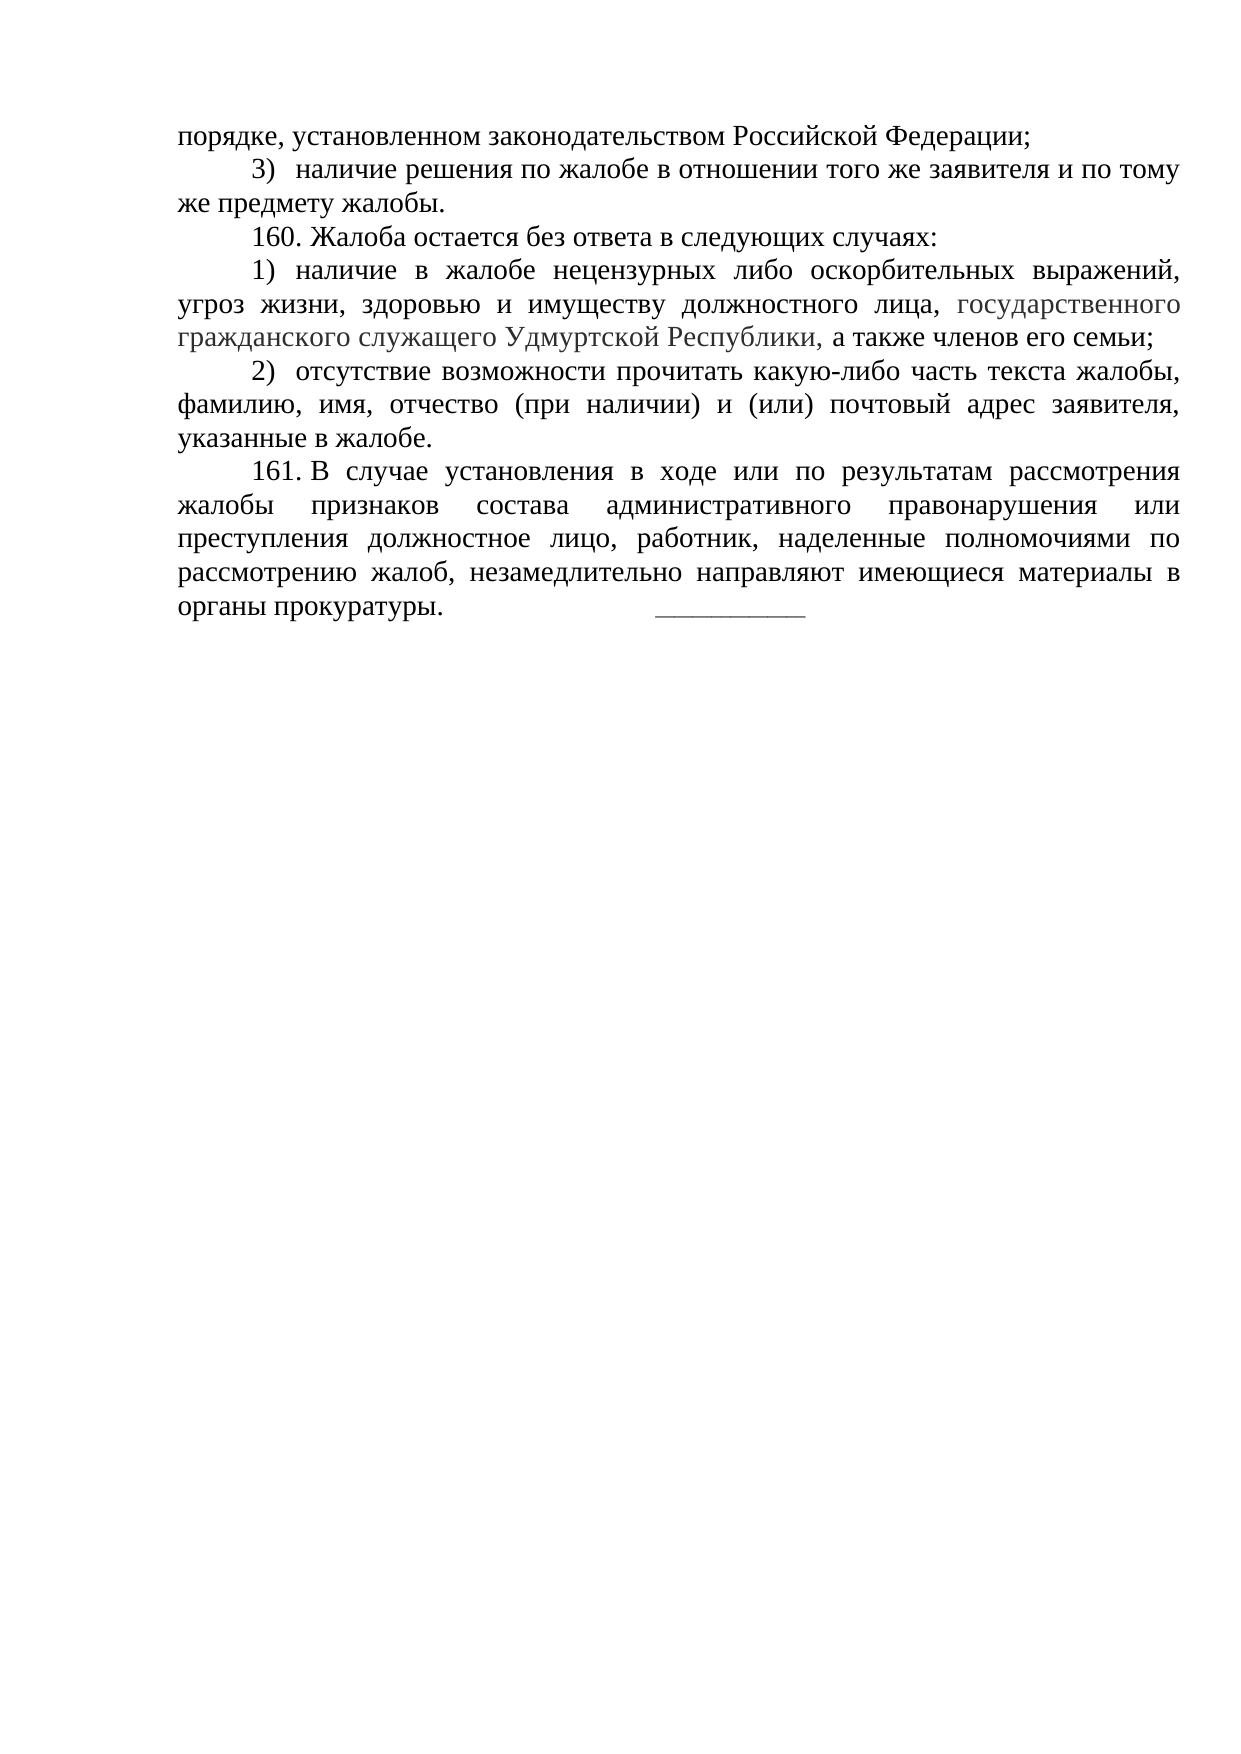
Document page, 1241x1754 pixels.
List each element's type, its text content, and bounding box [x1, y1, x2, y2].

list Жалоба остается без ответа в следующих случаях: [177, 219, 1181, 252]
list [177, 118, 1181, 152]
list В случае установления в ходе или по результатам рассмотрения жалобы признаков состава административного правонарушения или преступления должностное лицо, работник, наделенные полномочиями по рассмотрению жалоб, незамедлительно направляют имеющиеся материалы в органы прокуратуры. ________________ [177, 453, 1181, 621]
list наличие решения по жалобе в отношении того же заявителя и по тому же предмету жалобы. [177, 152, 1181, 219]
list отсутствие возможности прочитать какую-либо часть текста жалобы, фамилию, имя, отчество (при наличии) и (или) почтовый адрес заявителя, указанные в жалобе. [177, 353, 1181, 453]
list наличие в жалобе нецензурных либо оскорбительных выражений, угроз жизни, здоровью и имуществу должностного лица, государственного гражданского служащего Удмуртской Республики, а также членов его семьи; [177, 252, 1181, 353]
